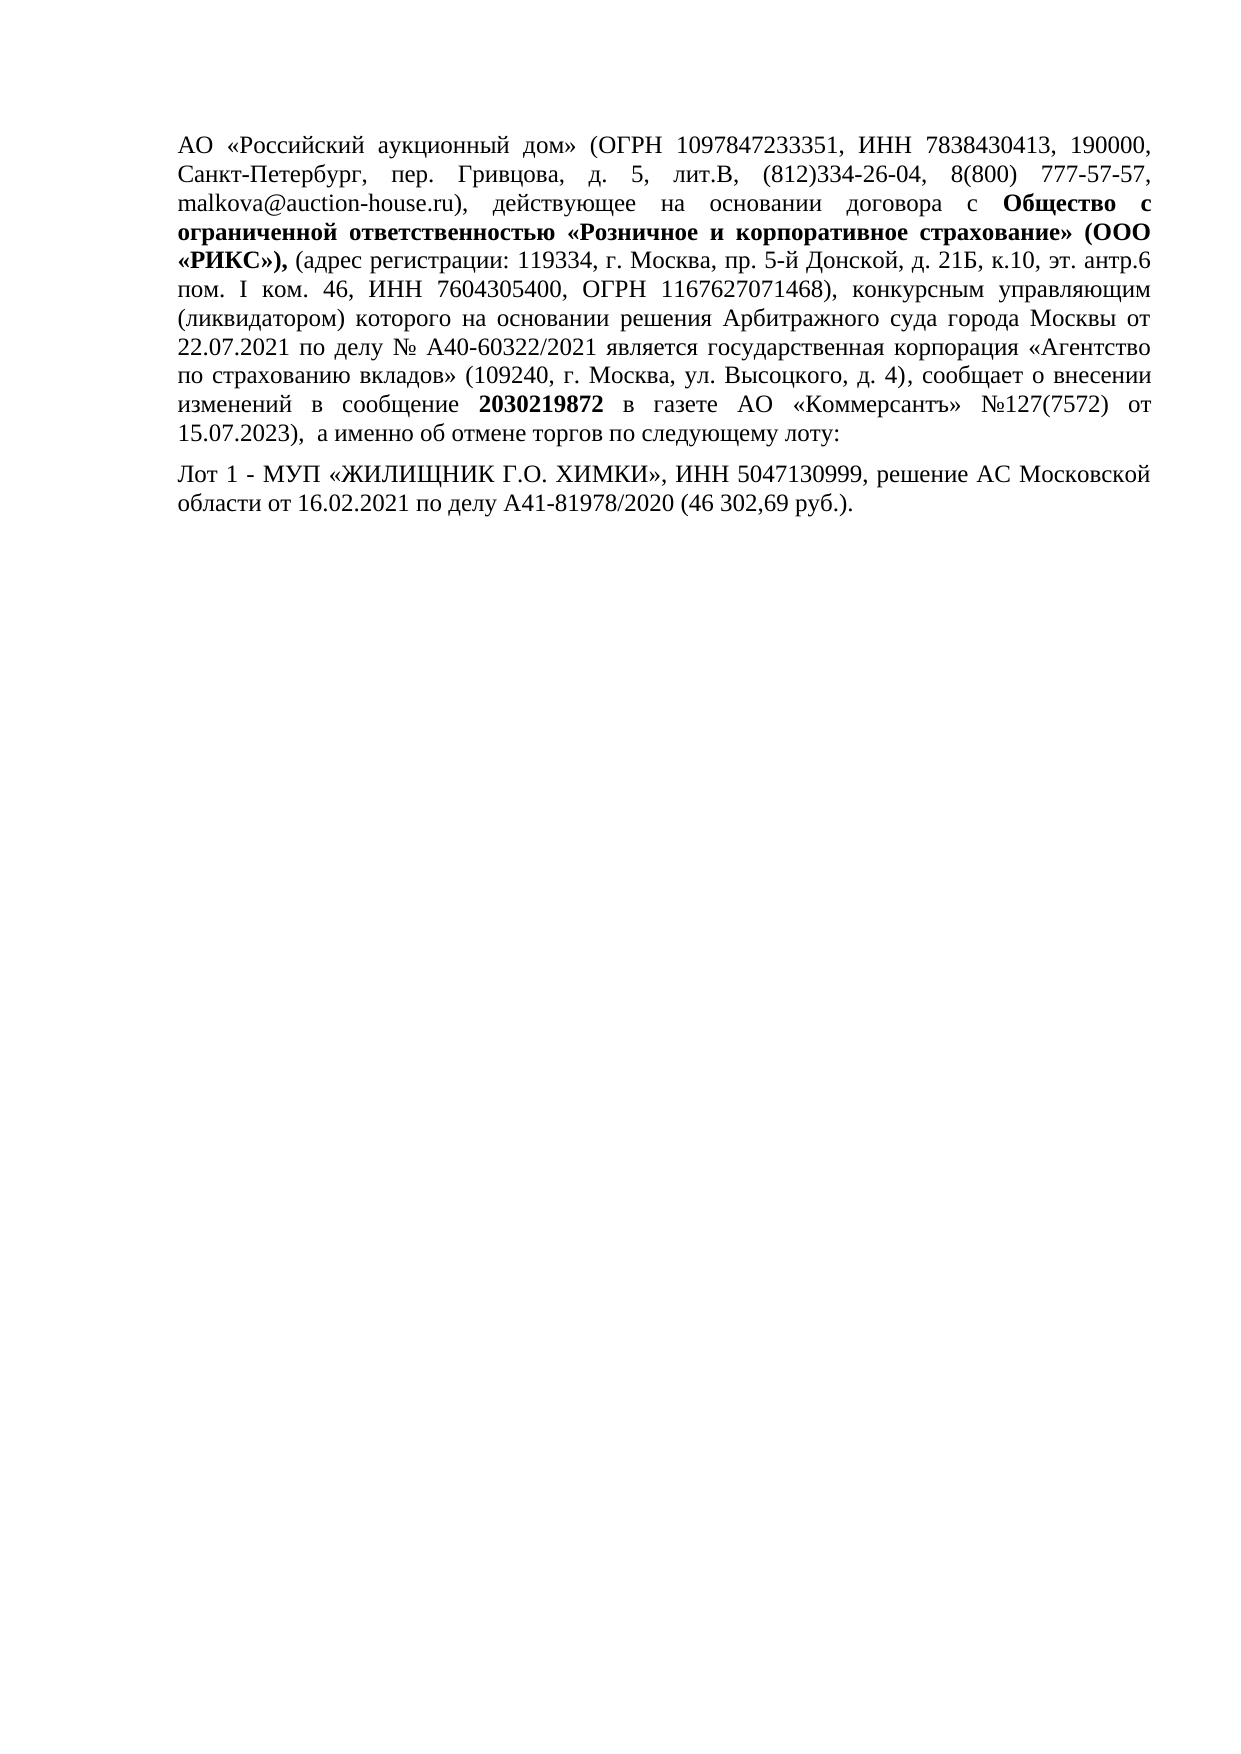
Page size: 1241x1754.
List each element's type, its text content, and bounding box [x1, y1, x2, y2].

text АО «Российский аукционный дом» (ОГРН 1097847233351, ИНН 7838430413, 190000, Санкт-Петербург, пер. Гривцова, д. 5, лит.В, (812)334-26-04, 8(800) 777-57-57, malkova@auction-house.ru), действующее на основании договора с Общество с ограниченной ответственностью «Розничное и корпоративное страхование» (ООО «РИКС»), (адрес регистрации: 119334, г. Москва, пр. 5-й Донской, д. 21Б, к.10, эт. антр.6 пом. I ком. 46, ИНН 7604305400, ОГРН 1167627071468), конкурсным управляющим (ликвидатором) которого на основании решения Арбитражного суда города Москвы от 22.07.2021 по делу № А40-60322/2021 является государственная корпорация «Агентство по страхованию вкладов» (109240, г. Москва, ул. Высоцкого, д. 4), сообщает о внесении изменений в сообщение 2030219872 в газете АО «Коммерсантъ» №127(7572) от 15.07.2023), а именно об отмене торгов по следующему лоту: [177, 131, 1152, 447]
text Лот 1 - МУП «ЖИЛИЩНИК Г.О. ХИМКИ», ИНН 5047130999, решение АС Московской области от 16.02.2021 по делу А41-81978/2020 (46 302,69 руб.). [177, 459, 1152, 517]
